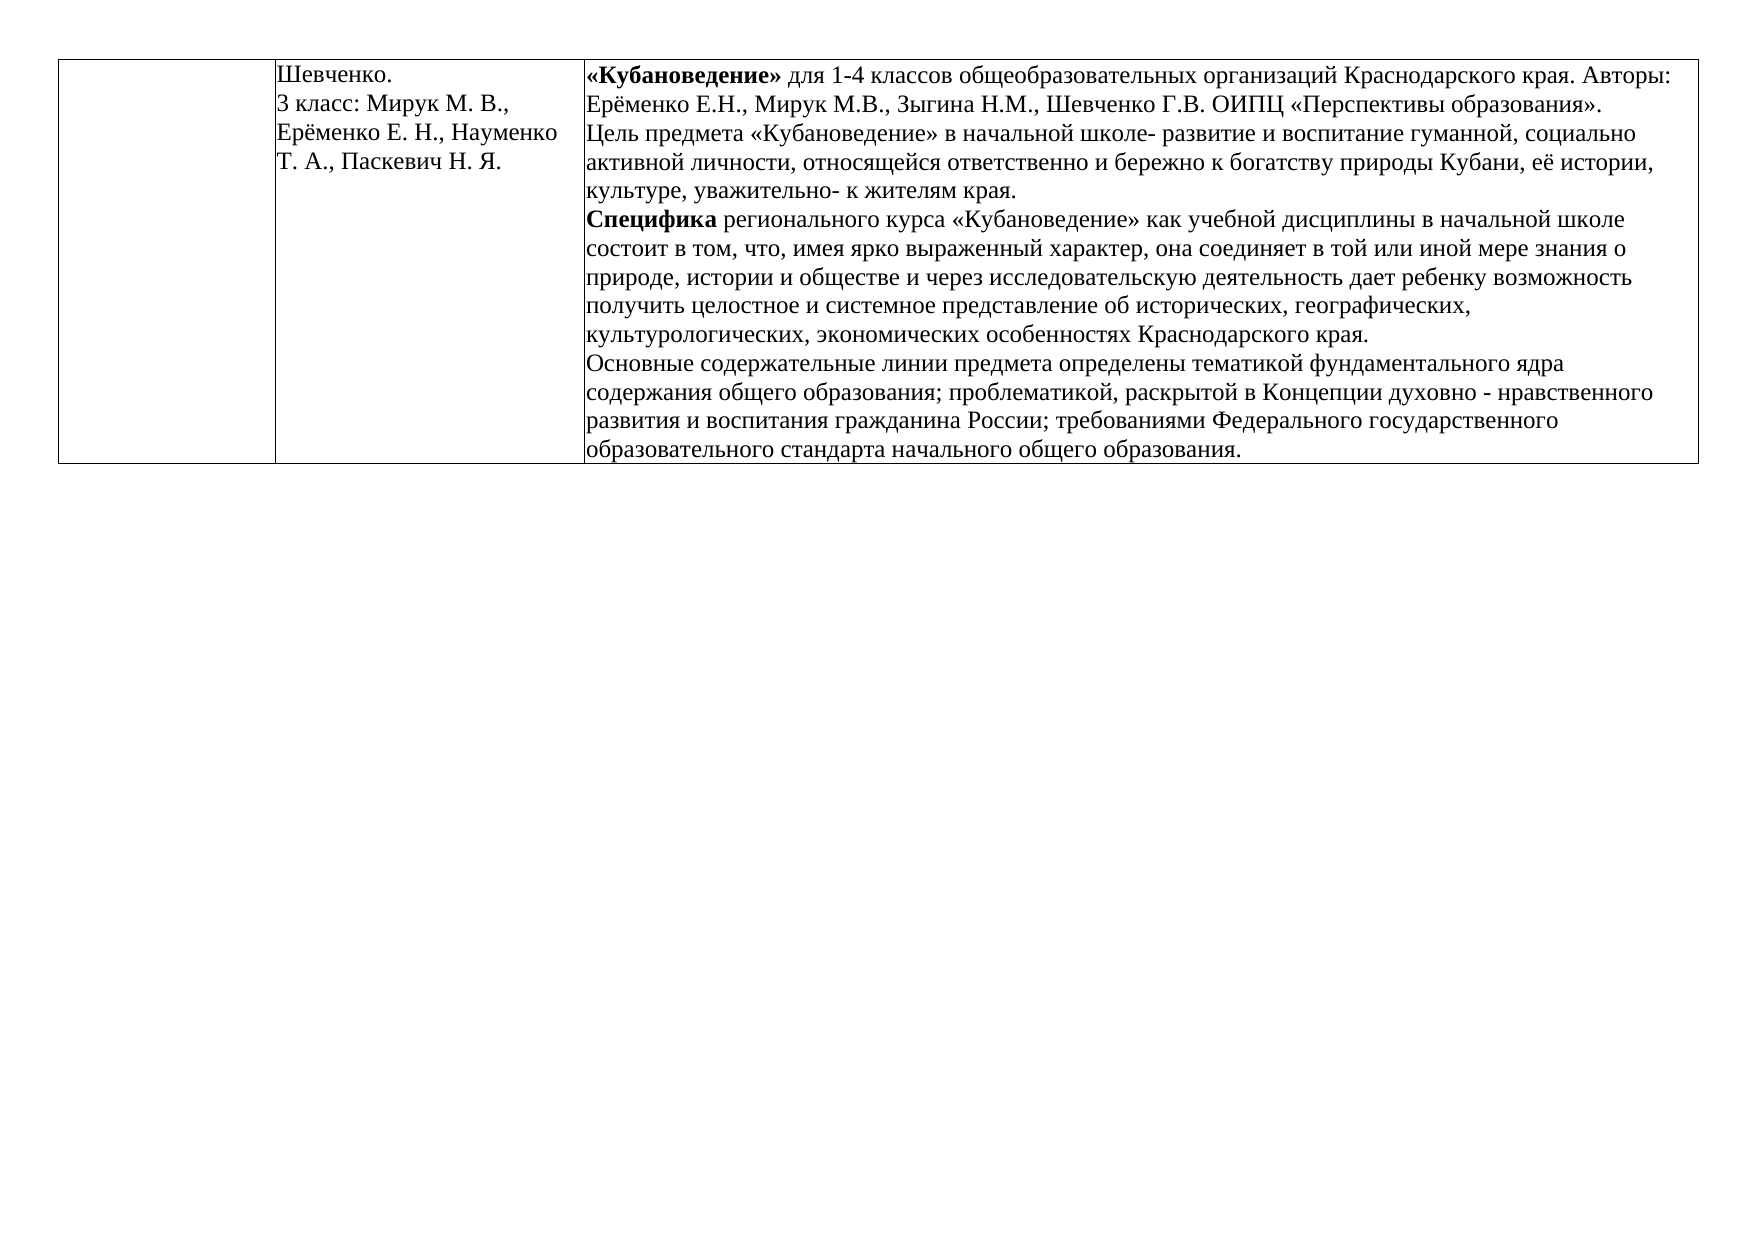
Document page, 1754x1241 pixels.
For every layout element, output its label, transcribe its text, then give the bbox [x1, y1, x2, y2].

table_header Шевченко. 3 класс: Мирук М. В., Ерёменко Е. Н., Науменко Т. А., Паскевич Н. Я. [276, 60, 584, 463]
table_header «Кубановедение» для 1-4 классов общеобразовательных организаций Краснодарского края. Авторы: Ерёменко Е.Н., Мирук М.В., Зыгина Н.М., Шевченко Г.В. ОИПЦ «Перспективы образования». Цель предмета «Кубановедение» в начальной школе- развитие и воспитание гуманной, социально активной личности, относящейся ответственно и бережно к богатству природы Кубани, её истории, культуре, уважительно- к жителям края. Специфика регионального курса «Кубановедение» как учебной дисциплины в начальной школе состоит в том, что, имея ярко выраженный характер, она соединяет в той или иной мере знания о природе, истории и обществе и через исследовательскую деятельность дает ребенку возможность получить целостное и системное представление об исторических, географических, культурологических, экономических особенностях Краснодарского края. Основные содержательные линии предмета определены тематикой фундаментального ядра содержания общего образования; проблематикой, раскрытой в Концепции духовно - нравственного развития и воспитания гражданина России; требованиями Федерального государственного образовательного стандарта начального общего образования. [585, 60, 1698, 463]
table_header [59, 60, 275, 463]
